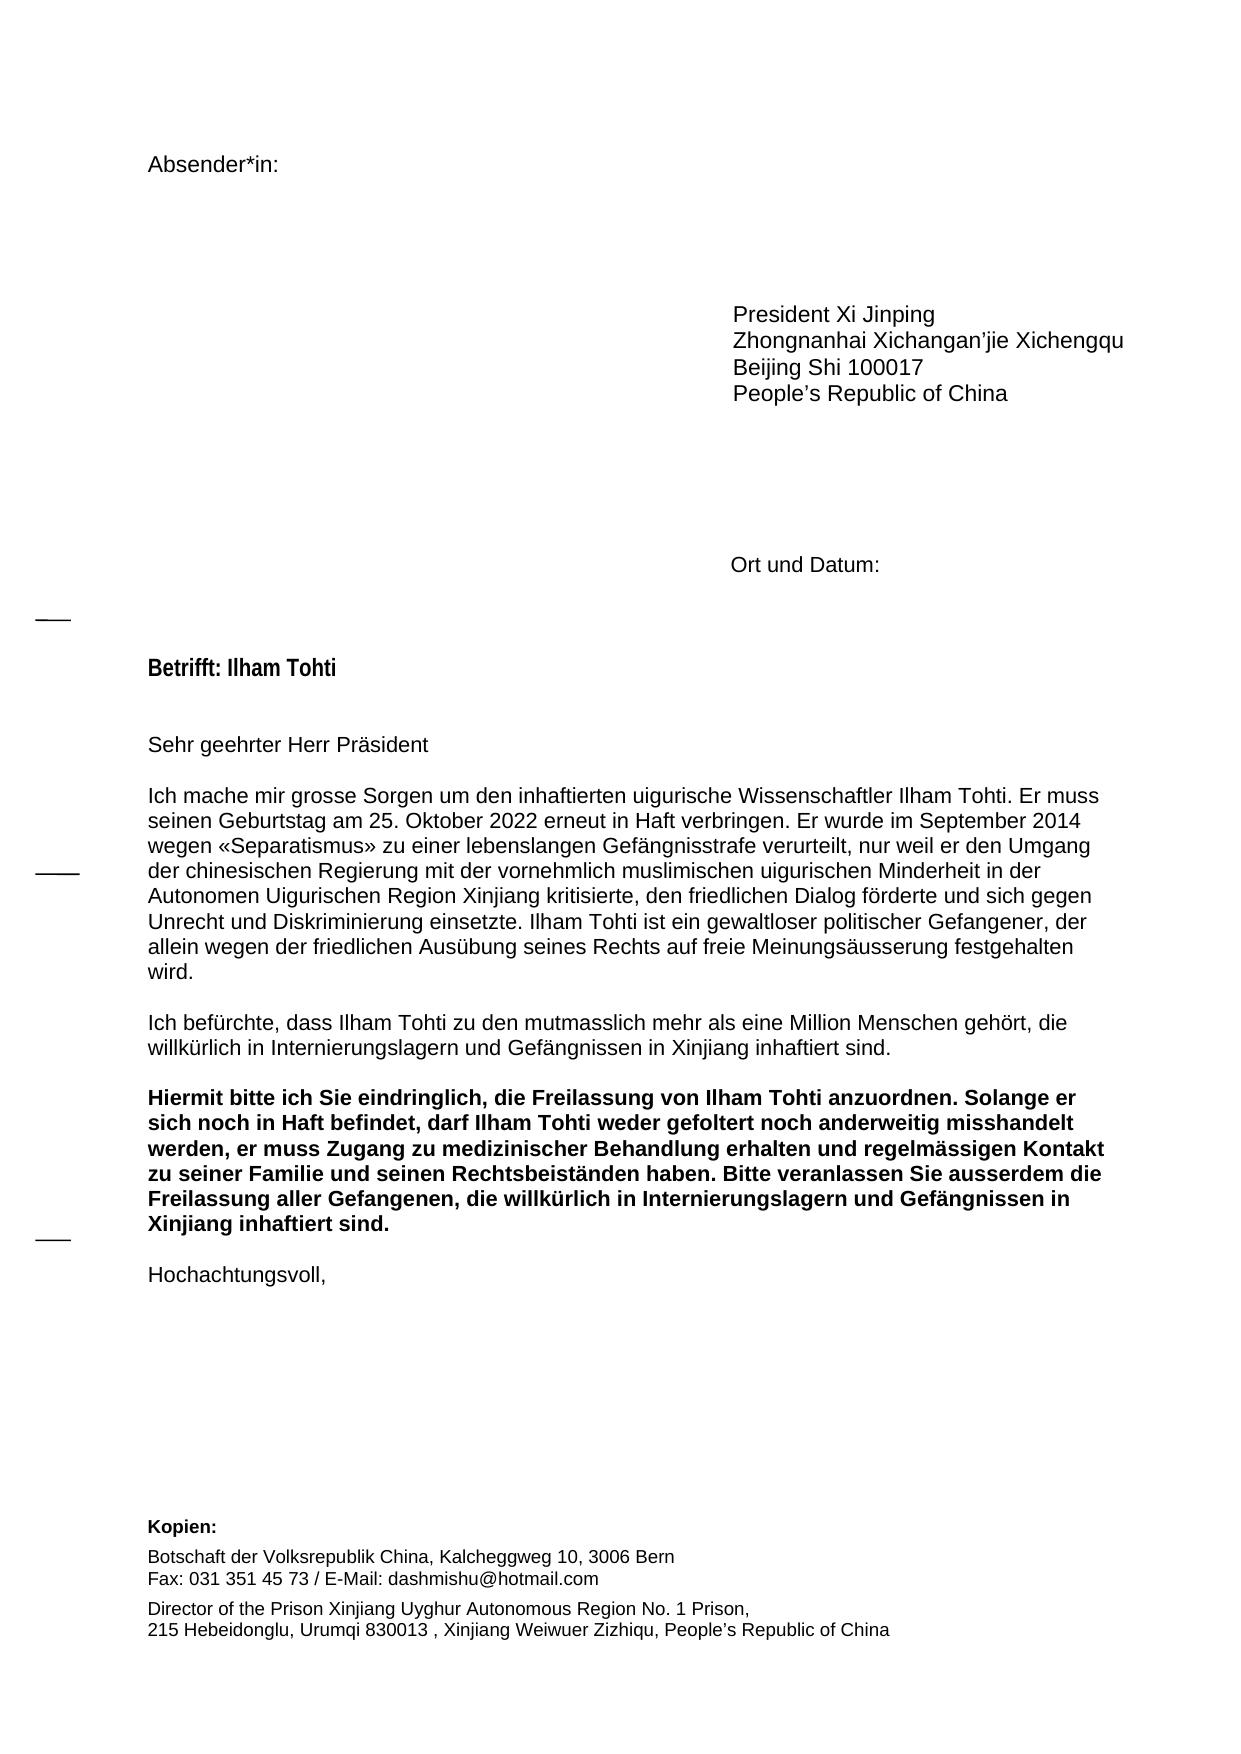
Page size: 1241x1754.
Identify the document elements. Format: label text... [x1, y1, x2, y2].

text Hochachtungsvoll, [148, 1261, 1122, 1287]
text Ich befürchte, dass Ilham Tohti zu den mutmasslich mehr als eine Million Menschen gehört, die willkürlich in Internierungslagern und Gefängnissen in Xinjiang inhaftiert sind. [148, 1009, 1122, 1060]
text Betrifft: Ilham Tohti [148, 653, 1122, 682]
text Hiermit bitte ich Sie eindringlich, die Freilassung von Ilham Tohti anzuordnen. Solange er sich noch in Haft befindet, darf Ilham Tohti weder gefoltert noch anderweitig misshandelt werden, er muss Zugang zu medizinischer Behandlung erhalten und regelmässigen Kontakt zu seiner Familie und seinen Rechtsbeiständen haben. Bitte veranlassen Sie ausserdem die Freilassung aller Gefangenen, die willkürlich in Internierungslagern und Gefängnissen in Xinjiang inhaftiert sind. [148, 1085, 1122, 1236]
text Sehr geehrter Herr Präsident [148, 732, 1122, 757]
text Ort und Datum: [148, 552, 1122, 577]
text Ich mache mir grosse Sorgen um den inhaftierten uigurische Wissenschaftler Ilham Tohti. Er muss seinen Geburtstag am 25. Oktober 2022 erneut in Haft verbringen. Er wurde im September 2014 wegen «Separatismus» zu einer lebenslangen Gefängnisstrafe verurteilt, nur weil er den Umgang der chinesischen Regierung mit der vornehmlich muslimischen uigurischen Minderheit in der Autonomen Uigurischen Region Xinjiang kritisierte, den friedlichen Dialog förderte und sich gegen Unrecht und Diskriminierung einsetzte. Ilham Tohti ist ein gewaltloser politischer Gefangener, der allein wegen der friedlichen Ausübung seines Rechts auf freie Meinungsäusserung festgehalten wird. [148, 782, 1122, 984]
